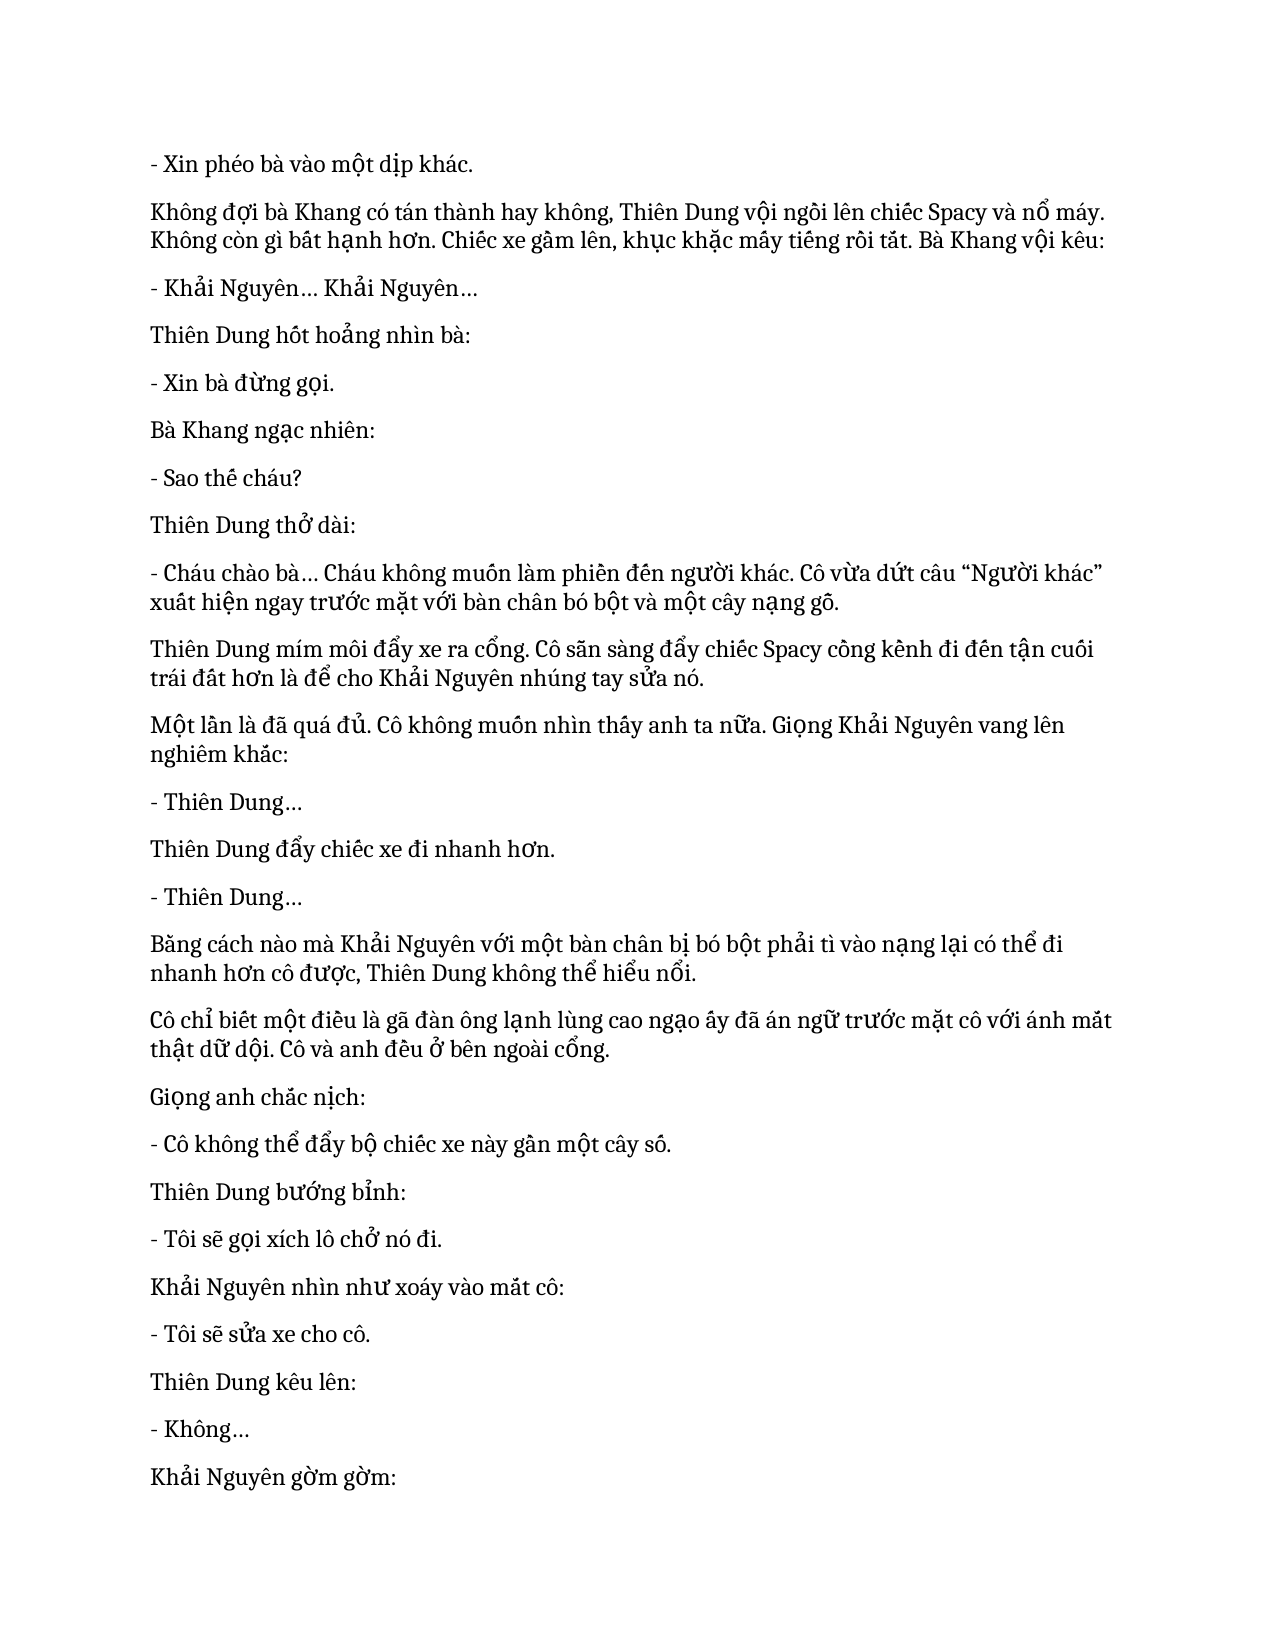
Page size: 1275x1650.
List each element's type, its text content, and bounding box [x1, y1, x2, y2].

text Thiên Dung mím môi đẩy xe ra cổng. Cô sẵn sàng đẩy chiếc Spacy cồng kềnh đi đến tận cuối trái đất hơn là để cho Khải Nguyên nhúng tay sửa nó. [150, 635, 1125, 692]
text Khải Nguyên nhìn như xoáy vào mắt cô: [150, 1272, 1125, 1301]
text - Khải Nguyên… Khải Nguyên… [150, 274, 1125, 302]
text Không đợi bà Khang có tán thành hay không, Thiên Dung vội ngồi lên chiếc Spacy và nổ máy. Không còn gì bất hạnh hơn. Chiếc xe gầm lên, khục khặc mấy tiếng rồi tắt. Bà Khang vội kêu: [150, 197, 1125, 255]
text Thiên Dung đẩy chiếc xe đi nhanh hơn. [150, 835, 1125, 864]
text Cô chỉ biết một điều là gã đàn ông lạnh lùng cao ngạo ấy đã án ngữ trước mặt cô với ánh mắt thật dữ dội. Cô và anh đều ở bên ngoài cổng. [150, 1006, 1125, 1064]
text - Thiên Dung… [150, 787, 1125, 816]
text Bà Khang ngạc nhiên: [150, 416, 1125, 445]
text Thiên Dung kêu lên: [150, 1367, 1125, 1396]
text Bằng cách nào mà Khải Nguyên với một bàn chân bị bó bột phải tì vào nạng lại có thể đi nhanh hơn cô được, Thiên Dung không thể hiểu nổi. [150, 930, 1125, 987]
text - Thiên Dung… [150, 882, 1125, 911]
text - Cô không thể đẩy bộ chiếc xe này gần một cây số. [150, 1130, 1125, 1159]
text Thiên Dung bướng bỉnh: [150, 1177, 1125, 1206]
text - Xin phéo bà vào một dịp khác. [150, 150, 1125, 179]
text - Tôi sẽ sửa xe cho cô. [150, 1320, 1125, 1349]
text Thiên Dung hốt hoảng nhìn bà: [150, 321, 1125, 350]
text - Tôi sẽ gọi xích lô chở nó đi. [150, 1225, 1125, 1254]
text - Sao thế cháu? [150, 464, 1125, 492]
text - Cháu chào bà… Cháu không muốn làm phiền đến người khác. Cô vừa dứt câu “Người khác” xuất hiện ngay trước mặt với bàn chân bó bột và một cây nạng gỗ. [150, 559, 1125, 616]
text Giọng anh chắc nịch: [150, 1082, 1125, 1111]
text Khải Nguyên gờm gờm: [150, 1462, 1125, 1491]
text - Không… [150, 1415, 1125, 1444]
text Thiên Dung thở dài: [150, 511, 1125, 540]
text Một lần là đã quá đủ. Cô không muốn nhìn thấy anh ta nữa. Giọng Khải Nguyên vang lên nghiêm khắc: [150, 711, 1125, 769]
text - Xin bà đừng gọi. [150, 369, 1125, 397]
